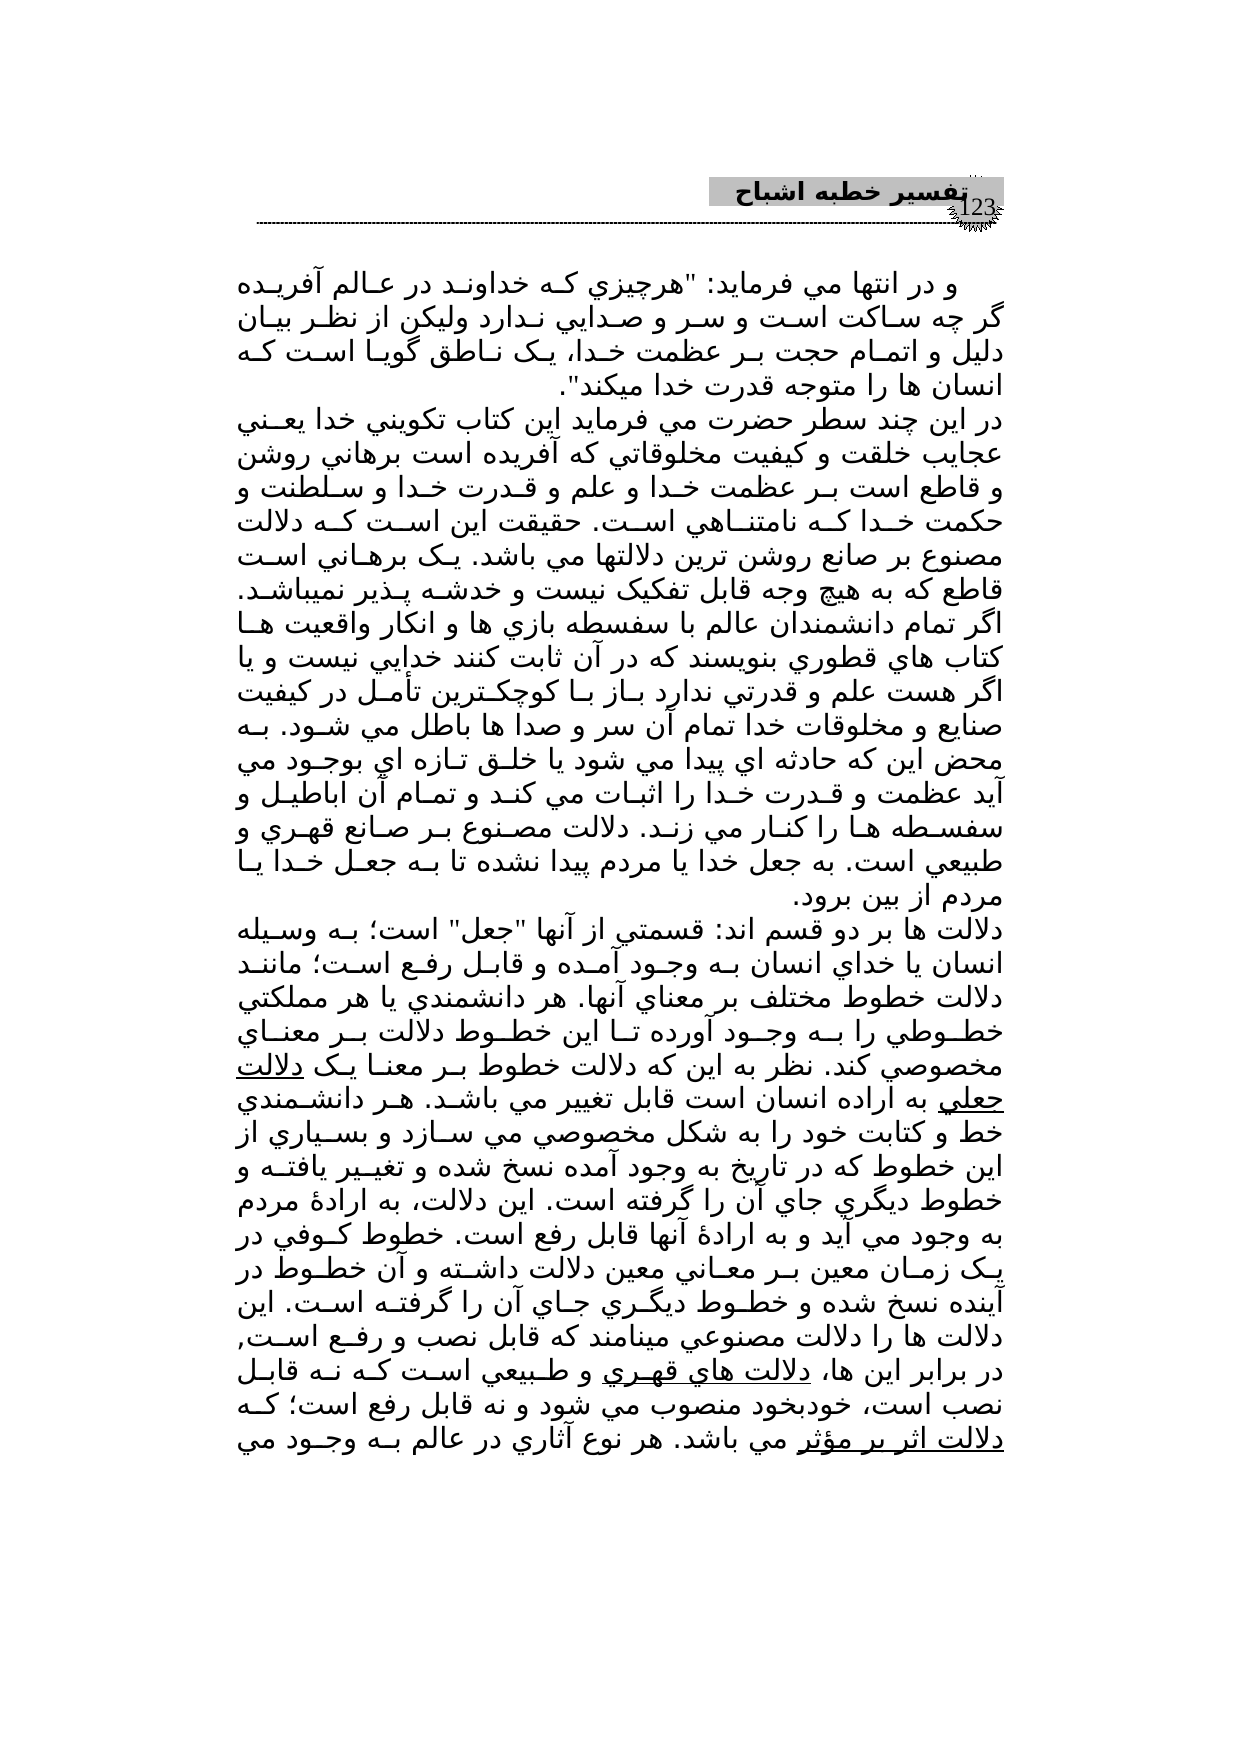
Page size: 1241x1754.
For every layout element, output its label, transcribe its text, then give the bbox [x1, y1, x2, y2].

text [236, 912, 1004, 1455]
text و در انتها مي فرمايد: "هرچيزي که خداوند در عالم آفريده گر چه ساکت است و سر و صدايي ندارد وليکن از نظر بيان دليل و اتمام حجت بر عظمت خدا، يک ناطق گويا است که انسان ها را متوجه قدرت خدا مي‏کند". [236, 266, 1004, 402]
text در اين چند سطر حضرت مي فرمايد اين کتاب تکويني خدا يعني عجايب خلقت و کيفيت مخلوقاتي که آفريده است برهاني روشن و قاطع است بر عظمت خدا و علم و قدرت خدا و سلطنت و حکمت خدا که نامتناهي است. حقيقت اين است که دلالت مصنوع بر صانع روشن ترين دلالت‏ها مي باشد. يک برهاني است قاطع که به هيچ وجه قابل تفکيک نيست و خدشه پذير نمي‏باشد. اگر تمام دانشمندان عالم با سفسطه بازي ها و انکار واقعيت ها کتاب هاي قطوري بنويسند که در آن ثابت کنند خدايي نيست و يا اگر هست علم و قدرتي ندارد باز با کوچکترين تأمل در کيفيت صنايع و مخلوقات خدا تمام آن سر و صدا ها باطل مي شود. به محض اين که حادثه اي پيدا مي شود يا خلق تازه اي بوجود مي آيد عظمت و قدرت خدا را اثبات مي کند و تمام آن اباطيل و سفسطه ها را کنار مي زند. دلالت مصنوع بر صانع قهري و طبيعي است. به جعل خدا يا مردم پيدا نشده تا به جعل خدا يا مردم از بين برود. [236, 402, 1004, 912]
